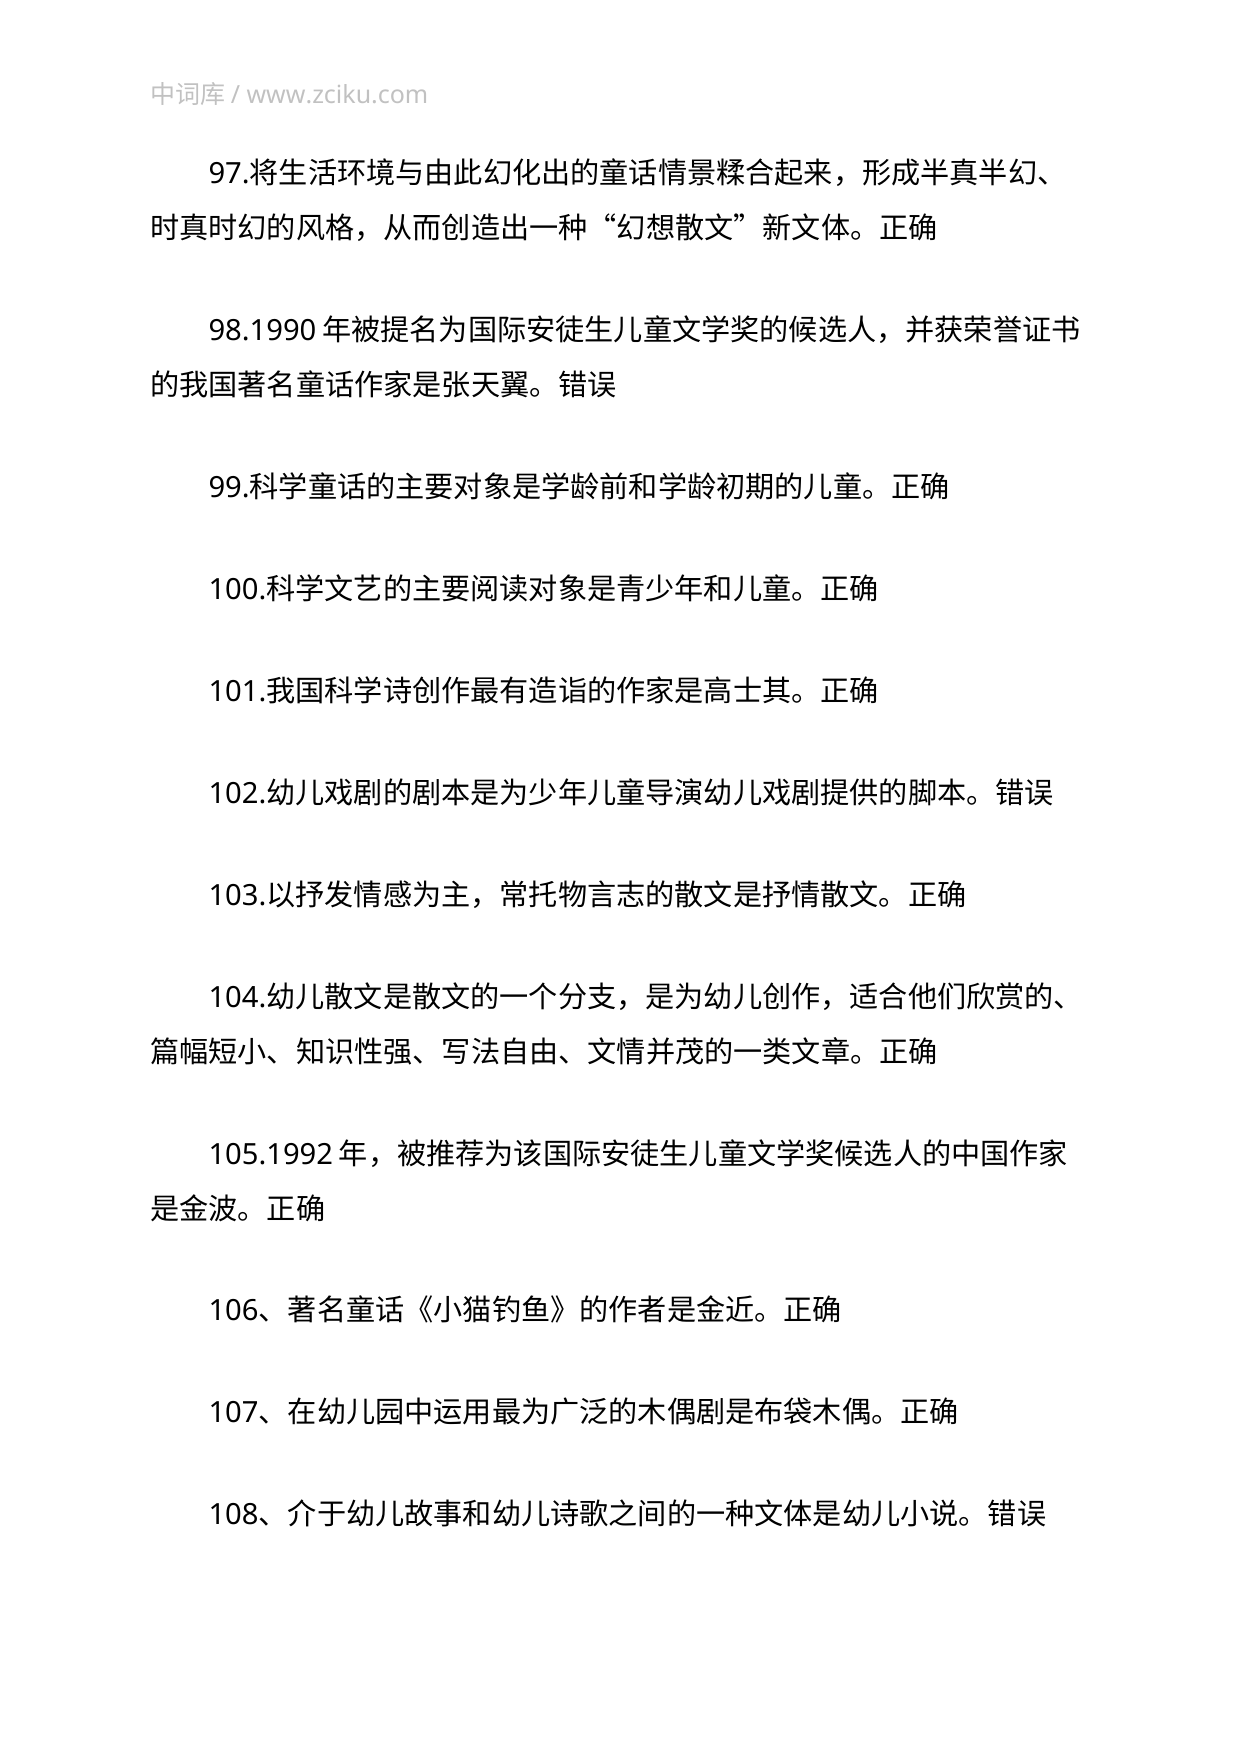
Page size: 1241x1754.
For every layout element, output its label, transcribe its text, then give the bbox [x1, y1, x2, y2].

text 107、在幼儿园中运用最为广泛的木偶剧是布袋木偶。正确 [150, 1389, 1090, 1431]
text 104.幼儿散文是散文的一个分支，是为幼儿创作，适合他们欣赏的、篇幅短小、知识性强、写法自由、文情并茂的一类文章。正确 [150, 973, 1090, 1071]
text 108、介于幼儿故事和幼儿诗歌之间的一种文体是幼儿小说。错误 [150, 1491, 1090, 1533]
text 100.科学文艺的主要阅读对象是青少年和儿童。正确 [150, 566, 1090, 608]
text 105.1992年，被推荐为该国际安徒生儿童文学奖候选人的中国作家是金波。正确 [150, 1130, 1090, 1227]
text 98.1990年被提名为国际安徒生儿童文学奖的候选人，并获荣誉证书的我国著名童话作家是张天翼。错误 [150, 307, 1090, 404]
text 97.将生活环境与由此幻化出的童话情景糅合起来，形成半真半幻、时真时幻的风格，从而创造出一种“幻想散文”新文体。正确 [150, 150, 1090, 247]
text 101.我国科学诗创作最有造诣的作家是高士其。正确 [150, 667, 1090, 710]
text 106、著名童话《小猫钓鱼》的作者是金近。正确 [150, 1287, 1090, 1329]
text 102.幼儿戏剧的剧本是为少年儿童导演幼儿戏剧提供的脚本。错误 [150, 769, 1090, 812]
text 103.以抒发情感为主，常托物言志的散文是抒情散文。正确 [150, 871, 1090, 914]
text 99.科学童话的主要对象是学龄前和学龄初期的儿童。正确 [150, 463, 1090, 506]
